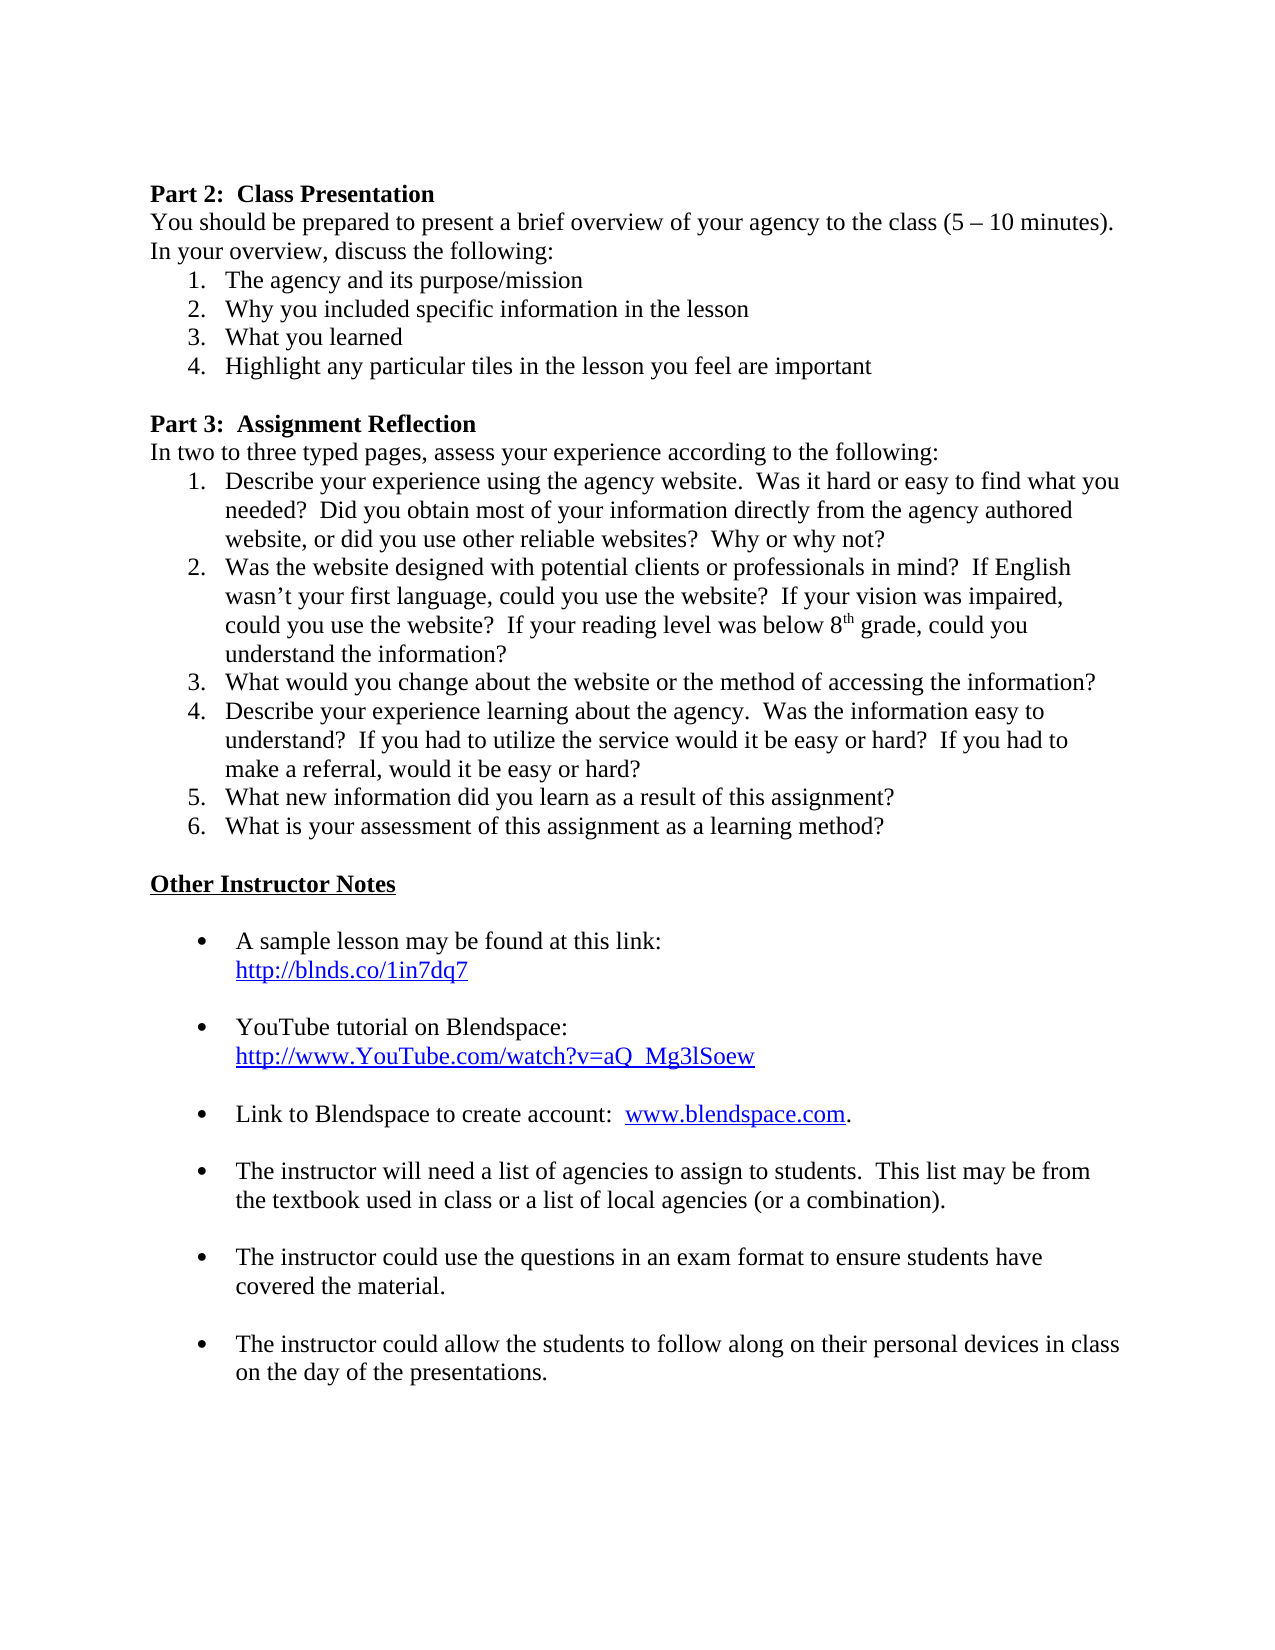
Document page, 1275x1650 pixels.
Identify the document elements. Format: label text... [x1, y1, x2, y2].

list Why you included specific information in the lesson [187, 294, 1125, 322]
text http://blnds.co/1in7dq7 [235, 955, 1125, 984]
list The instructor could allow the students to follow along on their personal devices in class on the day of the presentations. [198, 1329, 1125, 1386]
text Other Instructor Notes [150, 869, 1125, 897]
list The instructor will need a list of agencies to assign to students. This list may be from the textbook used in class or a list of local agencies (or a combination). [198, 1156, 1125, 1214]
list Highlight any particular tiles in the lesson you feel are important [187, 351, 1125, 380]
list What would you change about the website or the method of accessing the information? [187, 667, 1125, 696]
list Describe your experience using the agency website. Was it hard or easy to find what you needed? Did you obtain most of your information directly from the agency authored website, or did you use other reliable websites? Why or why not? [187, 466, 1125, 552]
list What is your assessment of this assignment as a learning method? [187, 811, 1125, 840]
list A sample lesson may be found at this link: [198, 926, 1125, 955]
list The agency and its purpose/mission [187, 265, 1125, 294]
text http://www.YouTube.com/watch?v=aQ_Mg3lSoew [235, 1041, 1125, 1070]
text In two to three typed pages, assess your experience according to the following: [150, 437, 1125, 466]
list YouTube tutorial on Blendspace: [198, 1012, 1125, 1041]
text Part 3: Assignment Reflection [150, 409, 1125, 437]
text You should be prepared to present a brief overview of your agency to the class (5 – 10 minutes). In your overview, discuss the following: [150, 207, 1125, 265]
list Link to Blendspace to create account: www.blendspace.com. [198, 1099, 1125, 1127]
text Part 2: Class Presentation [150, 179, 1125, 207]
list Describe your experience learning about the agency. Was the information easy to understand? If you had to utilize the service would it be easy or hard? If you had to make a referral, would it be easy or hard? [187, 696, 1125, 782]
list What new information did you learn as a result of this assignment? [187, 782, 1125, 811]
list The instructor could use the questions in an exam format to ensure students have covered the material. [198, 1242, 1125, 1300]
list What you learned [187, 322, 1125, 351]
list Was the website designed with potential clients or professionals in mind? If English wasn’t your first language, could you use the website? If your vision was impaired, could you use the website? If your reading level was below 8th grade, could you understand the information? [187, 552, 1125, 667]
